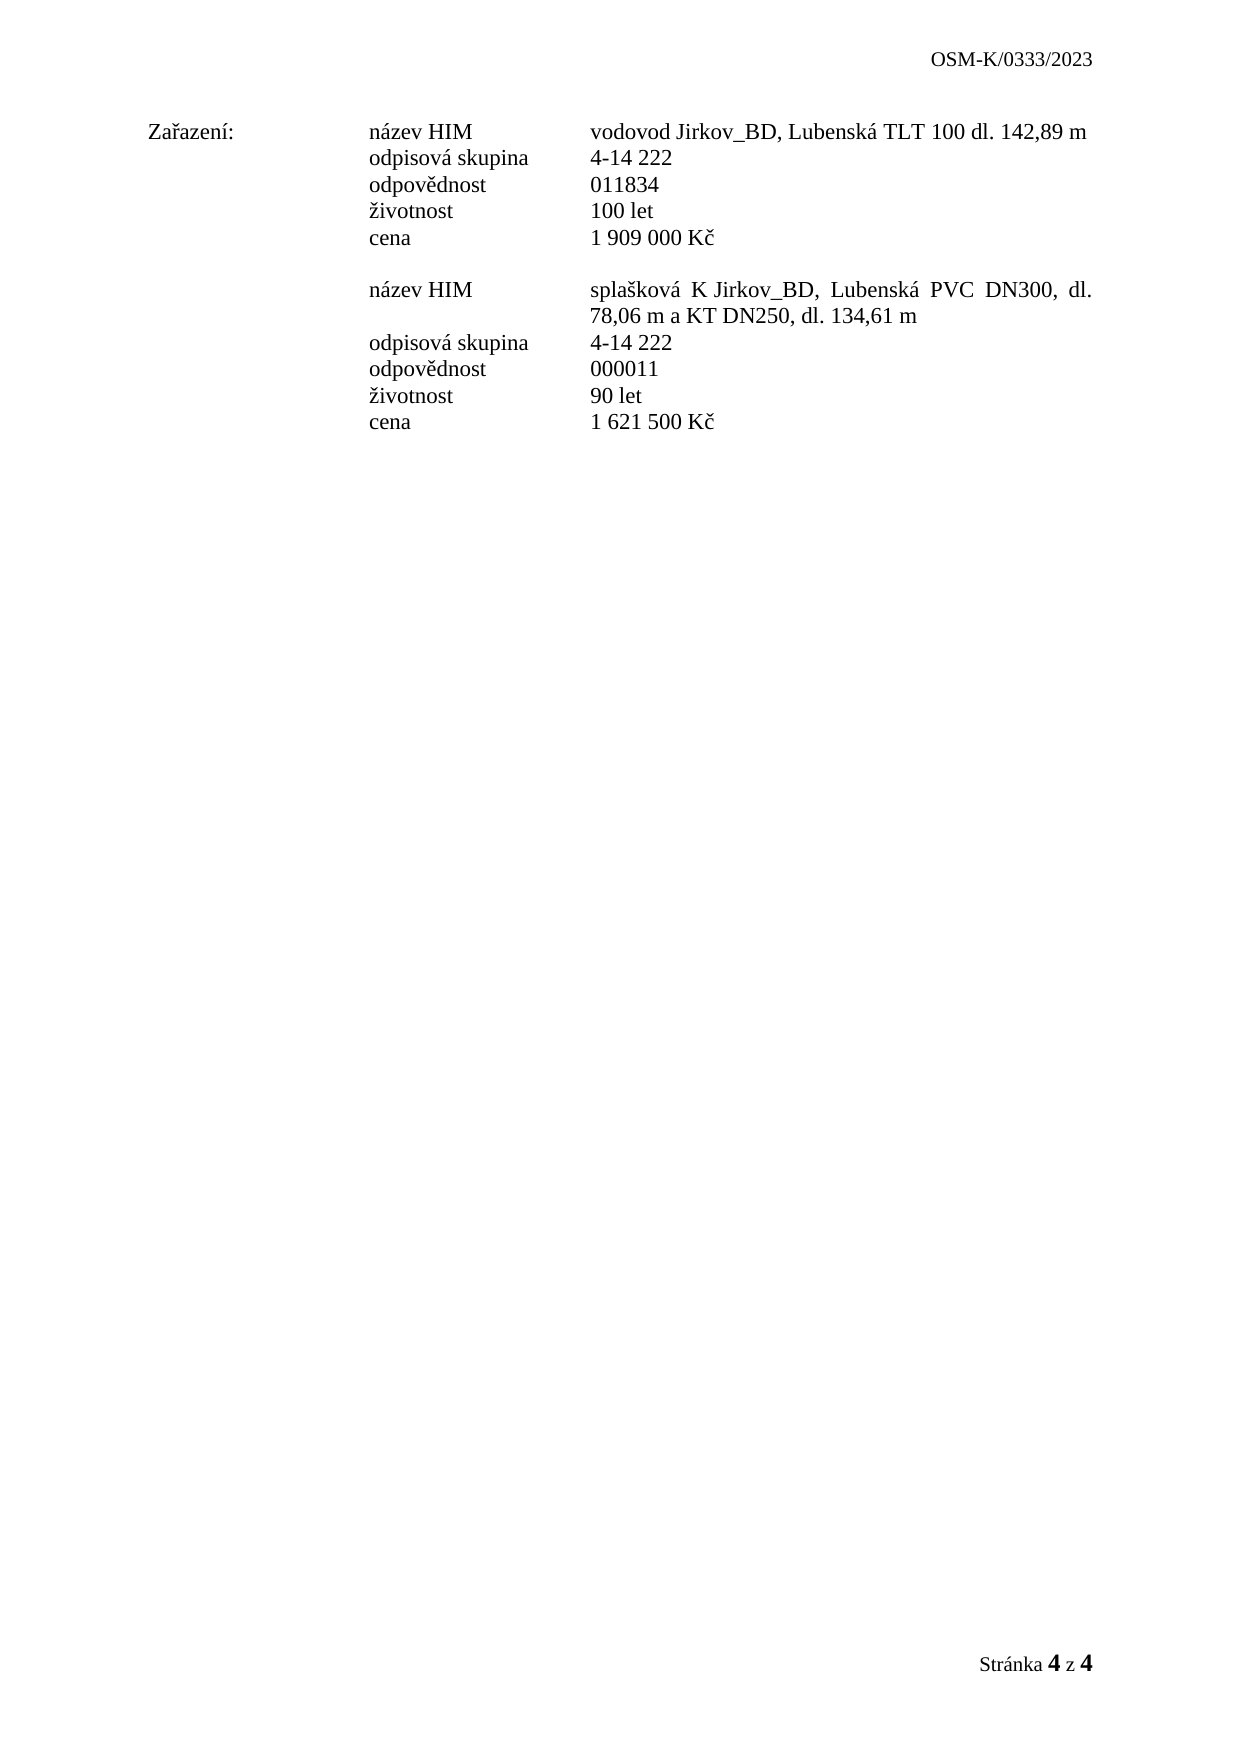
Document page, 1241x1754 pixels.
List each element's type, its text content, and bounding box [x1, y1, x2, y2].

text název HIM splašková K Jirkov_BD, Lubenská PVC DN300, dl. 78,06 m a KT DN250, dl. 134,61 m [369, 276, 1092, 329]
text životnost 100 let [295, 197, 1092, 223]
text Zařazení: název HIM vodovod Jirkov_BD, Lubenská TLT 100 dl. 142,89 m [148, 118, 1092, 144]
text životnost 90 let [295, 382, 1092, 408]
text cena 1 909 000 Kč [295, 223, 1092, 250]
text odpisová skupina 4-14 222 odpovědnost 000011 [295, 329, 1092, 382]
text cena 1 621 500 Kč [295, 408, 1092, 434]
text odpisová skupina 4-14 222 odpovědnost 011834 [295, 144, 1092, 197]
